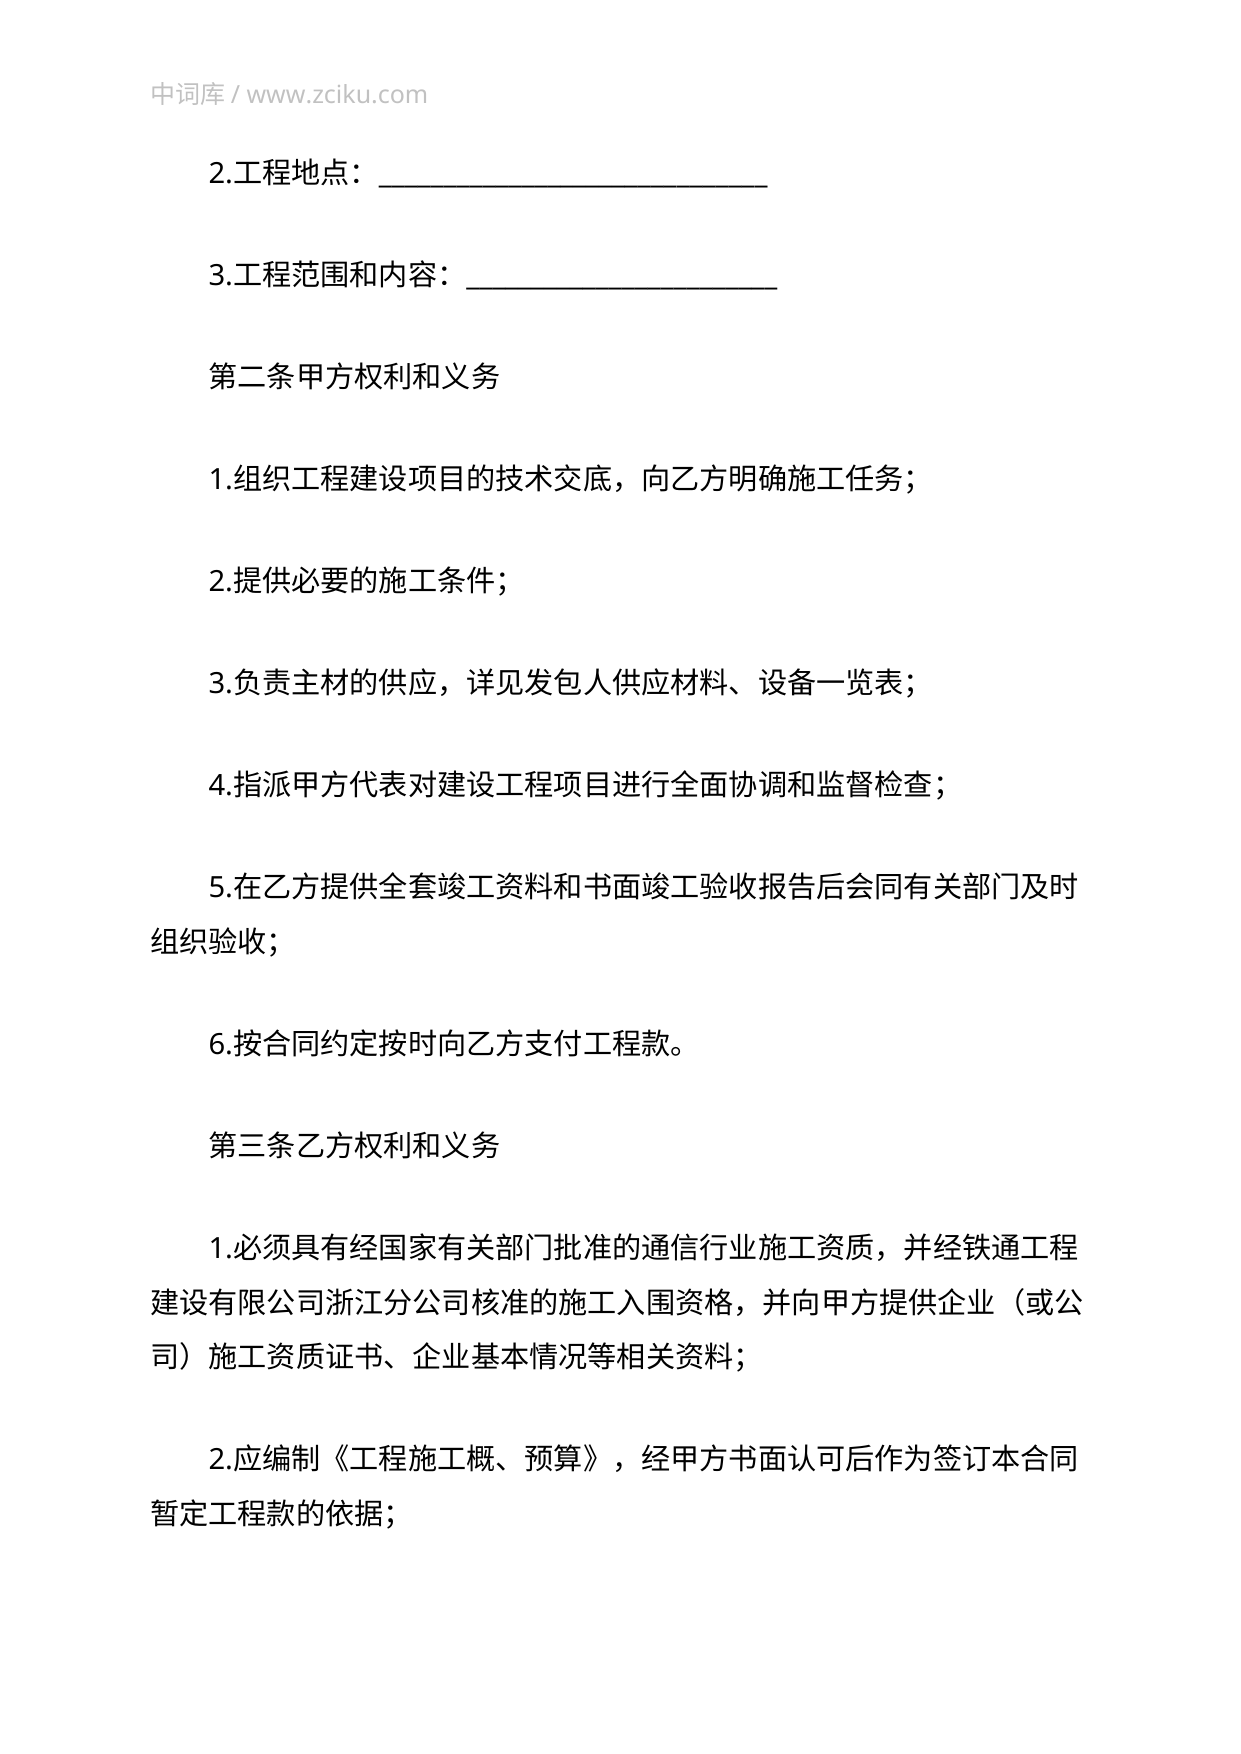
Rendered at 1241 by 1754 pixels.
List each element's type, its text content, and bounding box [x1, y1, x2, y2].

text 第三条乙方权利和义务 [150, 1122, 1090, 1165]
text 3.工程范围和内容：________________________ [150, 252, 1090, 294]
text 2.工程地点：______________________________ [150, 150, 1090, 192]
text 2.提供必要的施工条件； [150, 558, 1090, 600]
text 1.组织工程建设项目的技术交底，向乙方明确施工任务； [150, 456, 1090, 498]
text 5.在乙方提供全套竣工资料和书面竣工验收报告后会同有关部门及时组织验收； [150, 864, 1090, 961]
text 2.应编制《工程施工概、预算》，经甲方书面认可后作为签订本合同暂定工程款的依据； [150, 1436, 1090, 1533]
text 1.必须具有经国家有关部门批准的通信行业施工资质，并经铁通工程建设有限公司浙江分公司核准的施工入围资格，并向甲方提供企业（或公司）施工资质证书、企业基本情况等相关资料； [150, 1224, 1090, 1376]
text 6.按合同约定按时向乙方支付工程款。 [150, 1020, 1090, 1063]
text 第二条甲方权利和义务 [150, 354, 1090, 396]
text 4.指派甲方代表对建设工程项目进行全面协调和监督检查； [150, 762, 1090, 804]
text 3.负责主材的供应，详见发包人供应材料、设备一览表； [150, 660, 1090, 702]
